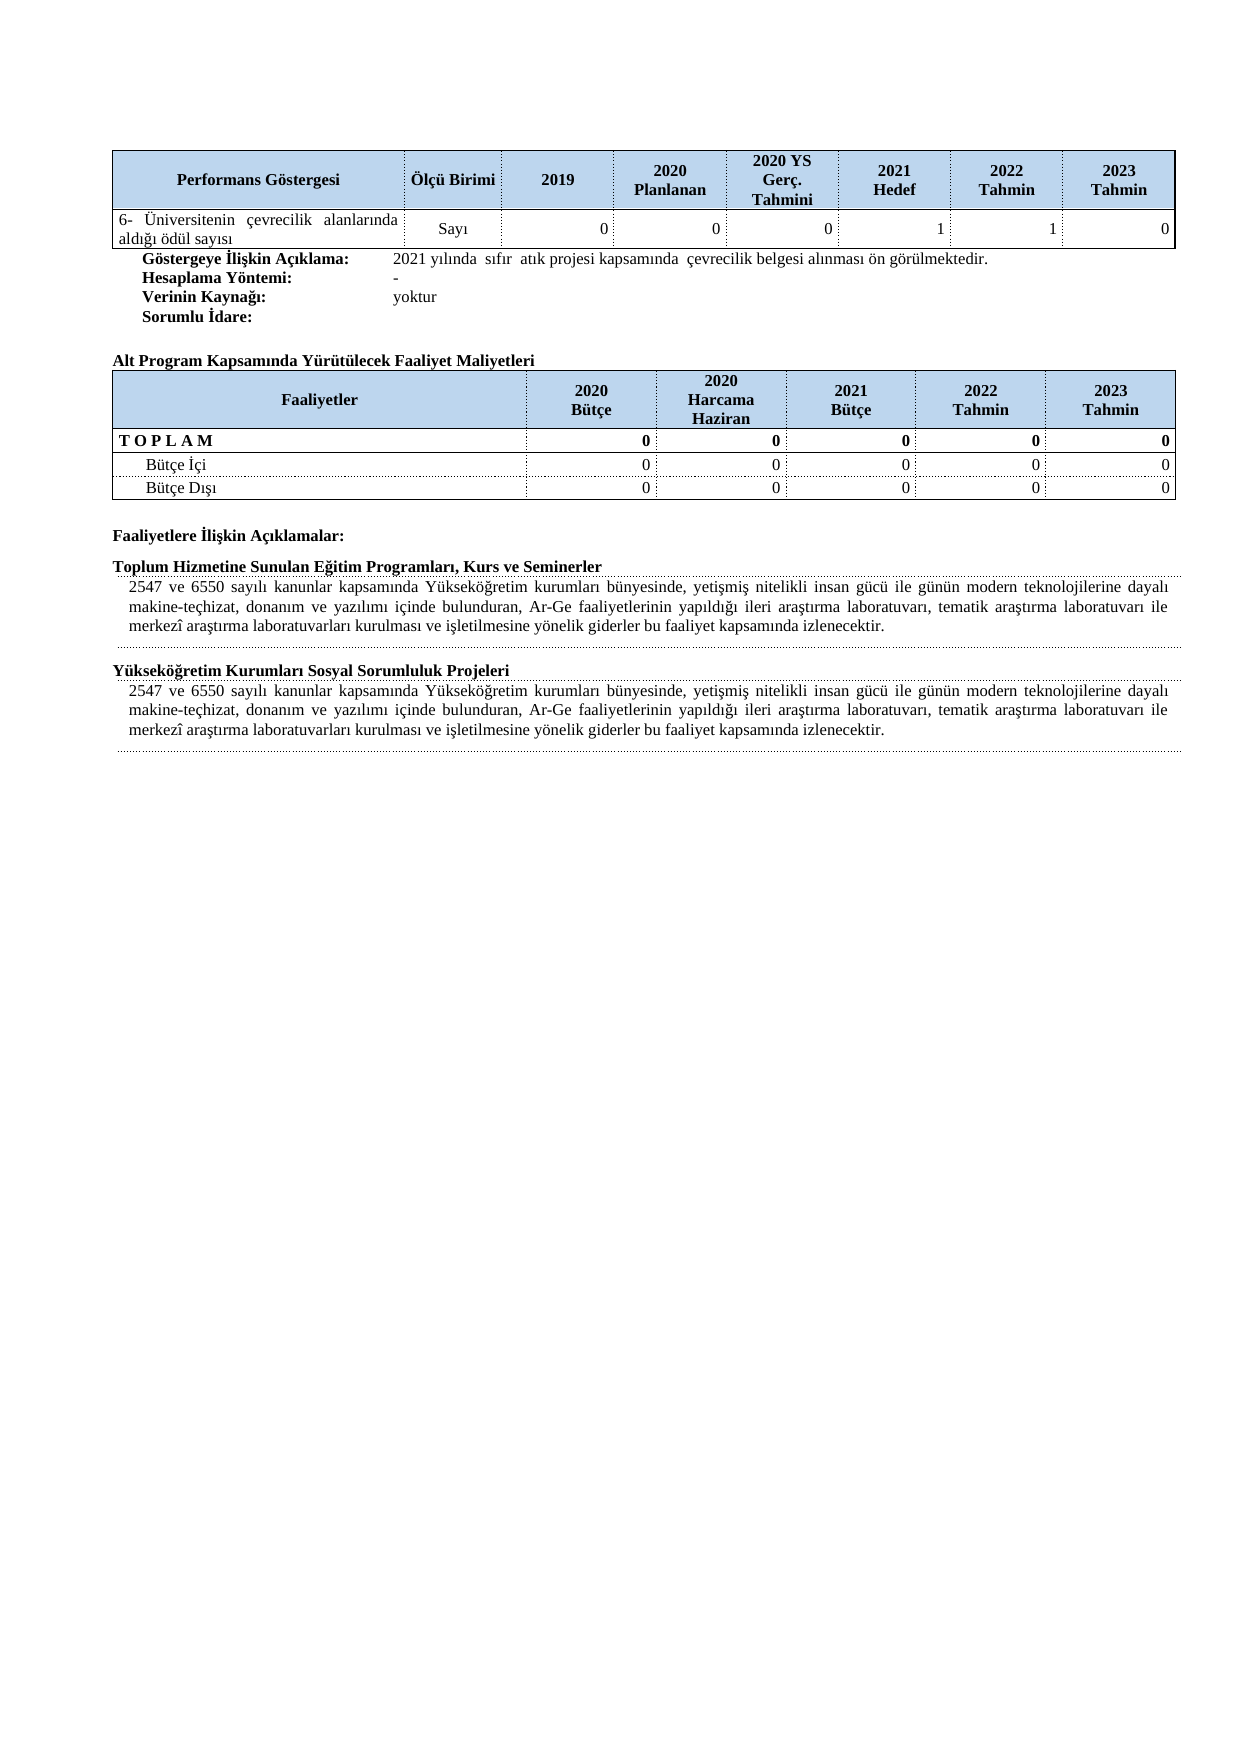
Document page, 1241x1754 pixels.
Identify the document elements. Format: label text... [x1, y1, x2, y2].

text Toplum Hizmetine Sunulan Eğitim Programları, Kurs ve Seminerler [112, 557, 1152, 576]
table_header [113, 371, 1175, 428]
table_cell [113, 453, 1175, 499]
text Alt Program Kapsamında Yürütülecek Faaliyet Maliyetleri [112, 351, 1152, 370]
text Hesaplama Yöntemi: - [142, 268, 1152, 287]
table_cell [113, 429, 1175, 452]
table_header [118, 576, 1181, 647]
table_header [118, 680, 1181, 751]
text Sorumlu İdare: [142, 306, 1152, 326]
text Göstergeye İlişkin Açıklama: 2021 yılında sıfır atık projesi kapsamında çevrecilik belgesi alınması ön görülmektedir. [142, 249, 1152, 268]
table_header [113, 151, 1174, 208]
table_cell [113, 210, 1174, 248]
text Faaliyetlere İlişkin Açıklamalar: [112, 525, 1152, 544]
text Yükseköğretim Kurumları Sosyal Sorumluluk Projeleri [112, 661, 1152, 680]
text Verinin Kaynağı: yoktur [142, 287, 1152, 306]
